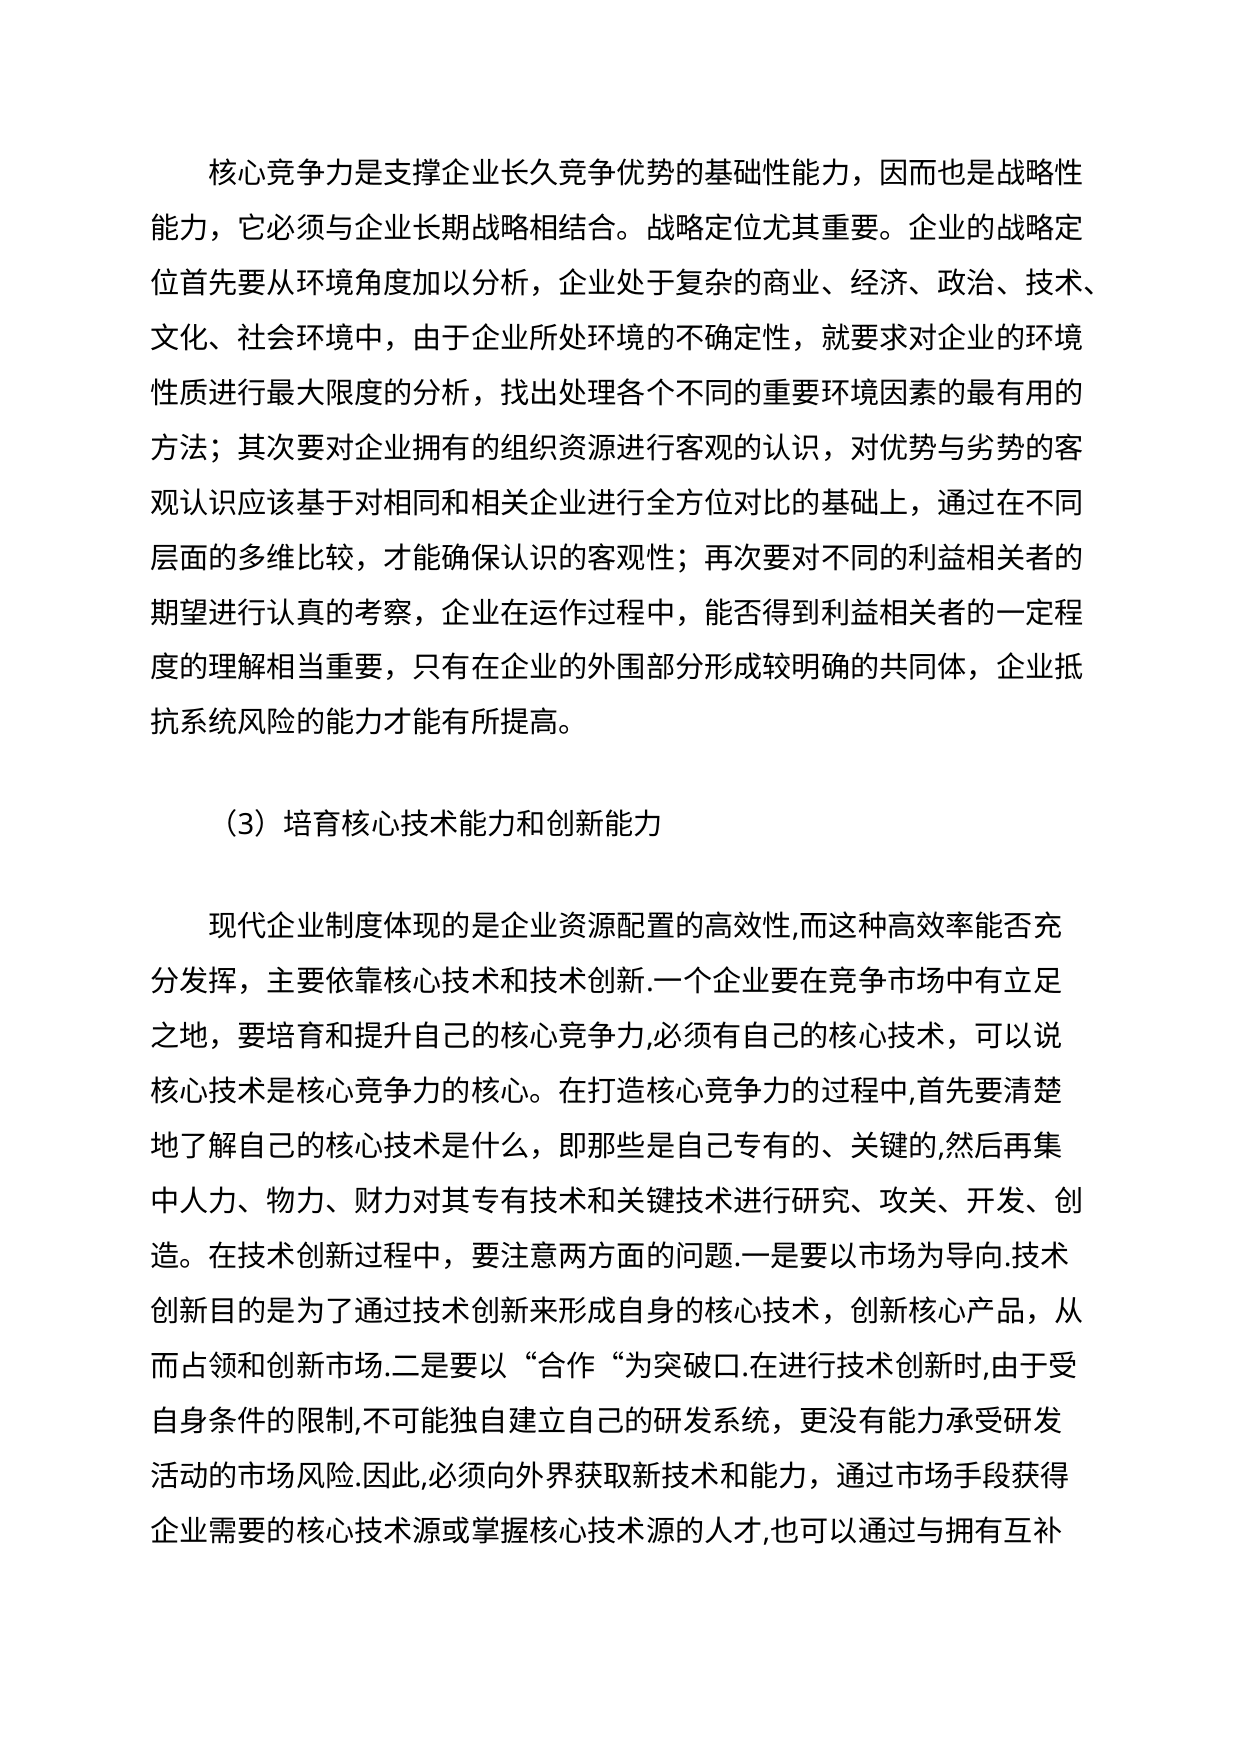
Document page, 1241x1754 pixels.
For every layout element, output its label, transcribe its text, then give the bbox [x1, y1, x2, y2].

text （3）培育核心技术能力和创新能力 [150, 801, 1090, 843]
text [150, 903, 1090, 1550]
text 核心竞争力是支撑企业长久竞争优势的基础性能力，因而也是战略性能力，它必须与企业长期战略相结合。战略定位尤其重要。企业的战略定位首先要从环境角度加以分析，企业处于复杂的商业、经济、政治、技术、文化、社会环境中，由于企业所处环境的不确定性，就要求对企业的环境性质进行最大限度的分析，找出处理各个不同的重要环境因素的最有用的方法；其次要对企业拥有的组织资源进行客观的认识，对优势与劣势的客观认识应该基于对相同和相关企业进行全方位对比的基础上，通过在不同层面的多维比较，才能确保认识的客观性；再次要对不同的利益相关者的期望进行认真的考察，企业在运作过程中，能否得到利益相关者的一定程度的理解相当重要，只有在企业的外围部分形成较明确的共同体，企业抵抗系统风险的能力才能有所提高。 [150, 150, 1090, 741]
